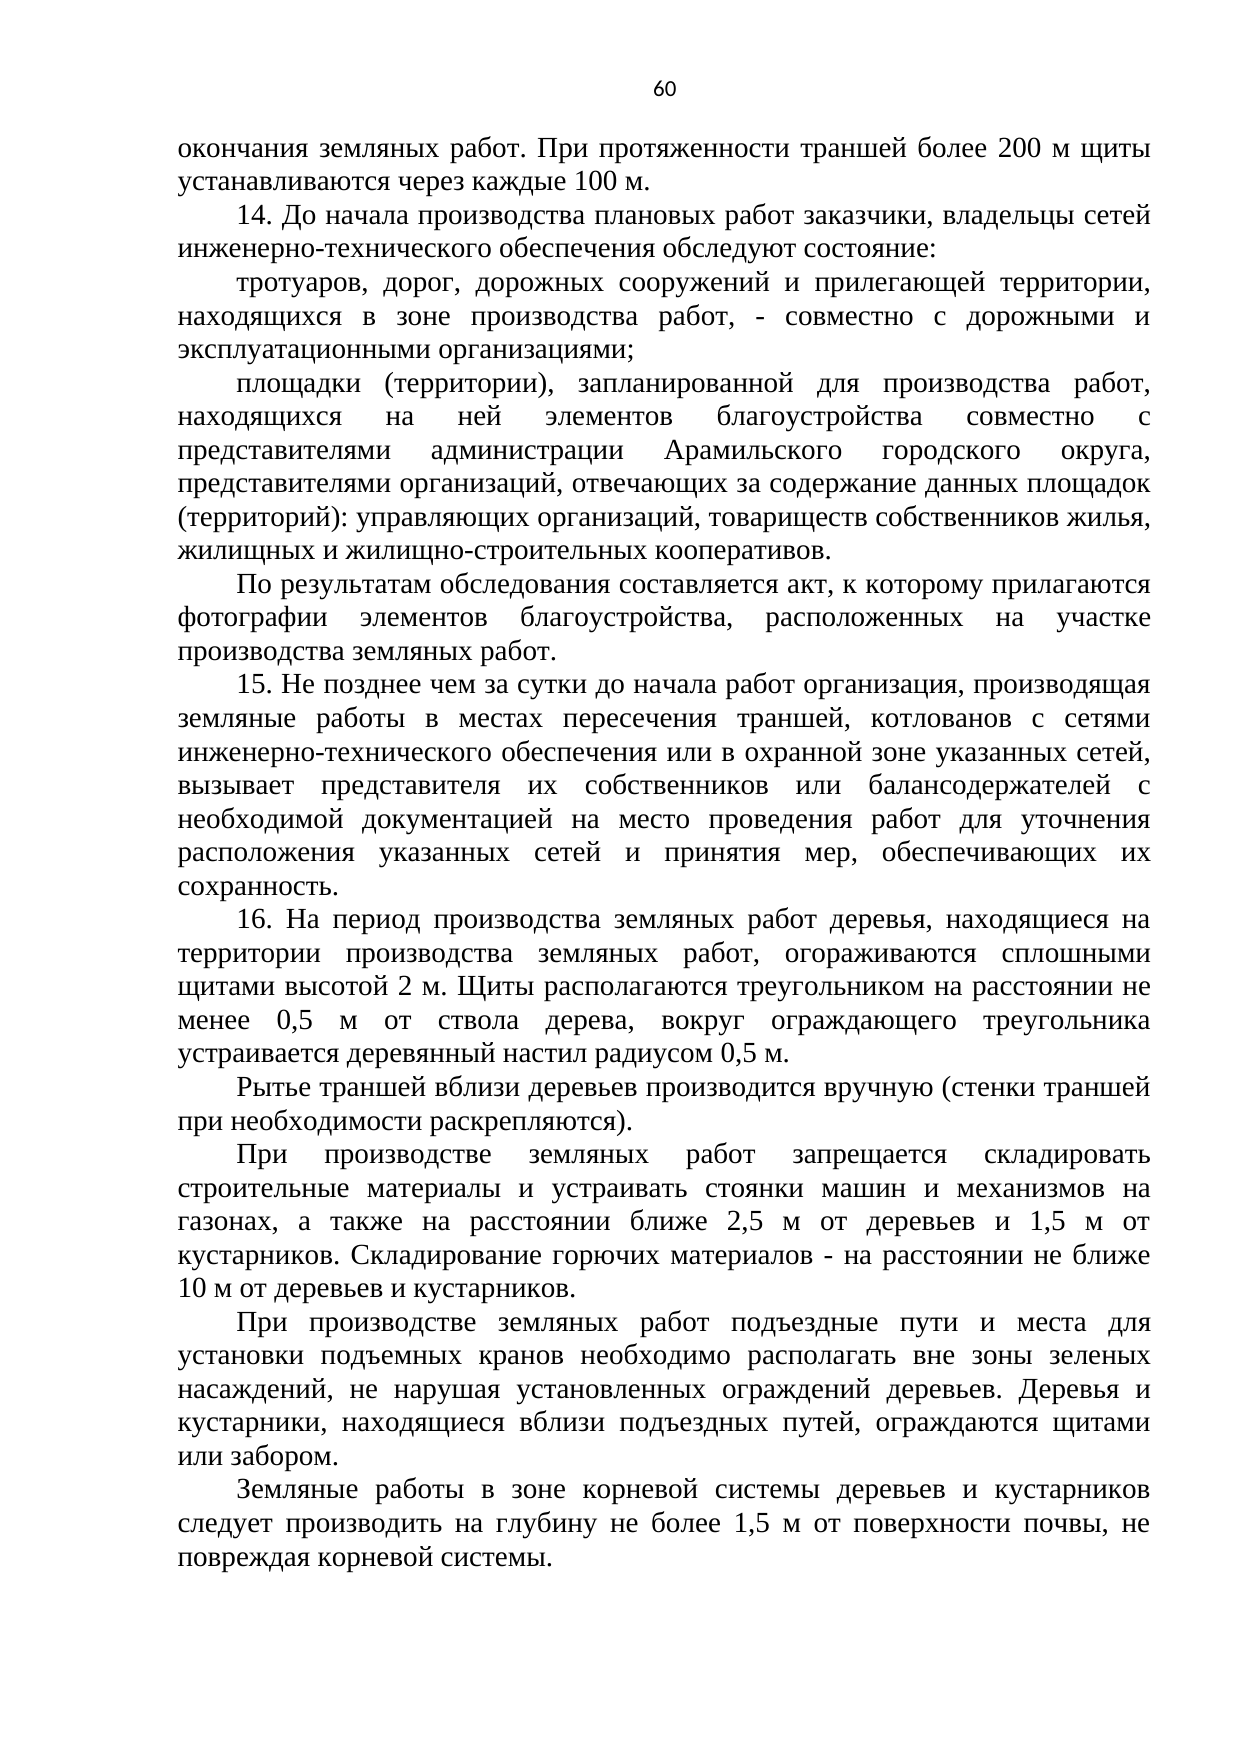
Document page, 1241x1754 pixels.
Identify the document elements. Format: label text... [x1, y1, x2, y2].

text площадки (территории), запланированной для производства работ, находящихся на ней элементов благоустройства совместно с представителями администрации Арамильского городского округа, представителями организаций, отвечающих за содержание данных площадок (территорий): управляющих организаций, товариществ собственников жилья, жилищных и жилищно-строительных кооперативов. [177, 365, 1152, 566]
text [177, 130, 1152, 197]
text По результатам обследования составляется акт, к которому прилагаются фотографии элементов благоустройства, расположенных на участке производства земляных работ. [177, 566, 1152, 667]
text Рытье траншей вблизи деревьев производится вручную (стенки траншей при необходимости раскрепляются). [177, 1069, 1152, 1136]
text При производстве земляных работ запрещается складировать строительные материалы и устраивать стоянки машин и механизмов на газонах, а также на расстоянии ближе 2,5 м от деревьев и 1,5 м от кустарников. Складирование горючих материалов - на расстоянии не ближе 10 м от деревьев и кустарников. [177, 1136, 1152, 1304]
text 16. На период производства земляных работ деревья, находящиеся на территории производства земляных работ, огораживаются сплошными щитами высотой 2 м. Щиты располагаются треугольником на расстоянии не менее 0,5 м от ствола дерева, вокруг ограждающего треугольника устраивается деревянный настил радиусом 0,5 м. [177, 901, 1152, 1069]
text 14. До начала производства плановых работ заказчики, владельцы сетей инженерно-технического обеспечения обследуют состояние: [177, 197, 1152, 264]
text 15. Не позднее чем за сутки до начала работ организация, производящая земляные работы в местах пересечения траншей, котлованов с сетями инженерно-технического обеспечения или в охранной зоне указанных сетей, вызывает представителя их собственников или балансодержателей с необходимой документацией на место проведения работ для уточнения расположения указанных сетей и принятия мер, обеспечивающих их сохранность. [177, 667, 1152, 901]
text При производстве земляных работ подъездные пути и места для установки подъемных кранов необходимо располагать вне зоны зеленых насаждений, не нарушая установленных ограждений деревьев. Деревья и кустарники, находящиеся вблизи подъездных путей, ограждаются щитами или забором. [177, 1304, 1152, 1472]
text Земляные работы в зоне корневой системы деревьев и кустарников следует производить на глубину не более 1,5 м от поверхности почвы, не повреждая корневой системы. [177, 1472, 1152, 1572]
text тротуаров, дорог, дорожных сооружений и прилегающей территории, находящихся в зоне производства работ, - совместно с дорожными и эксплуатационными организациями; [177, 264, 1152, 365]
